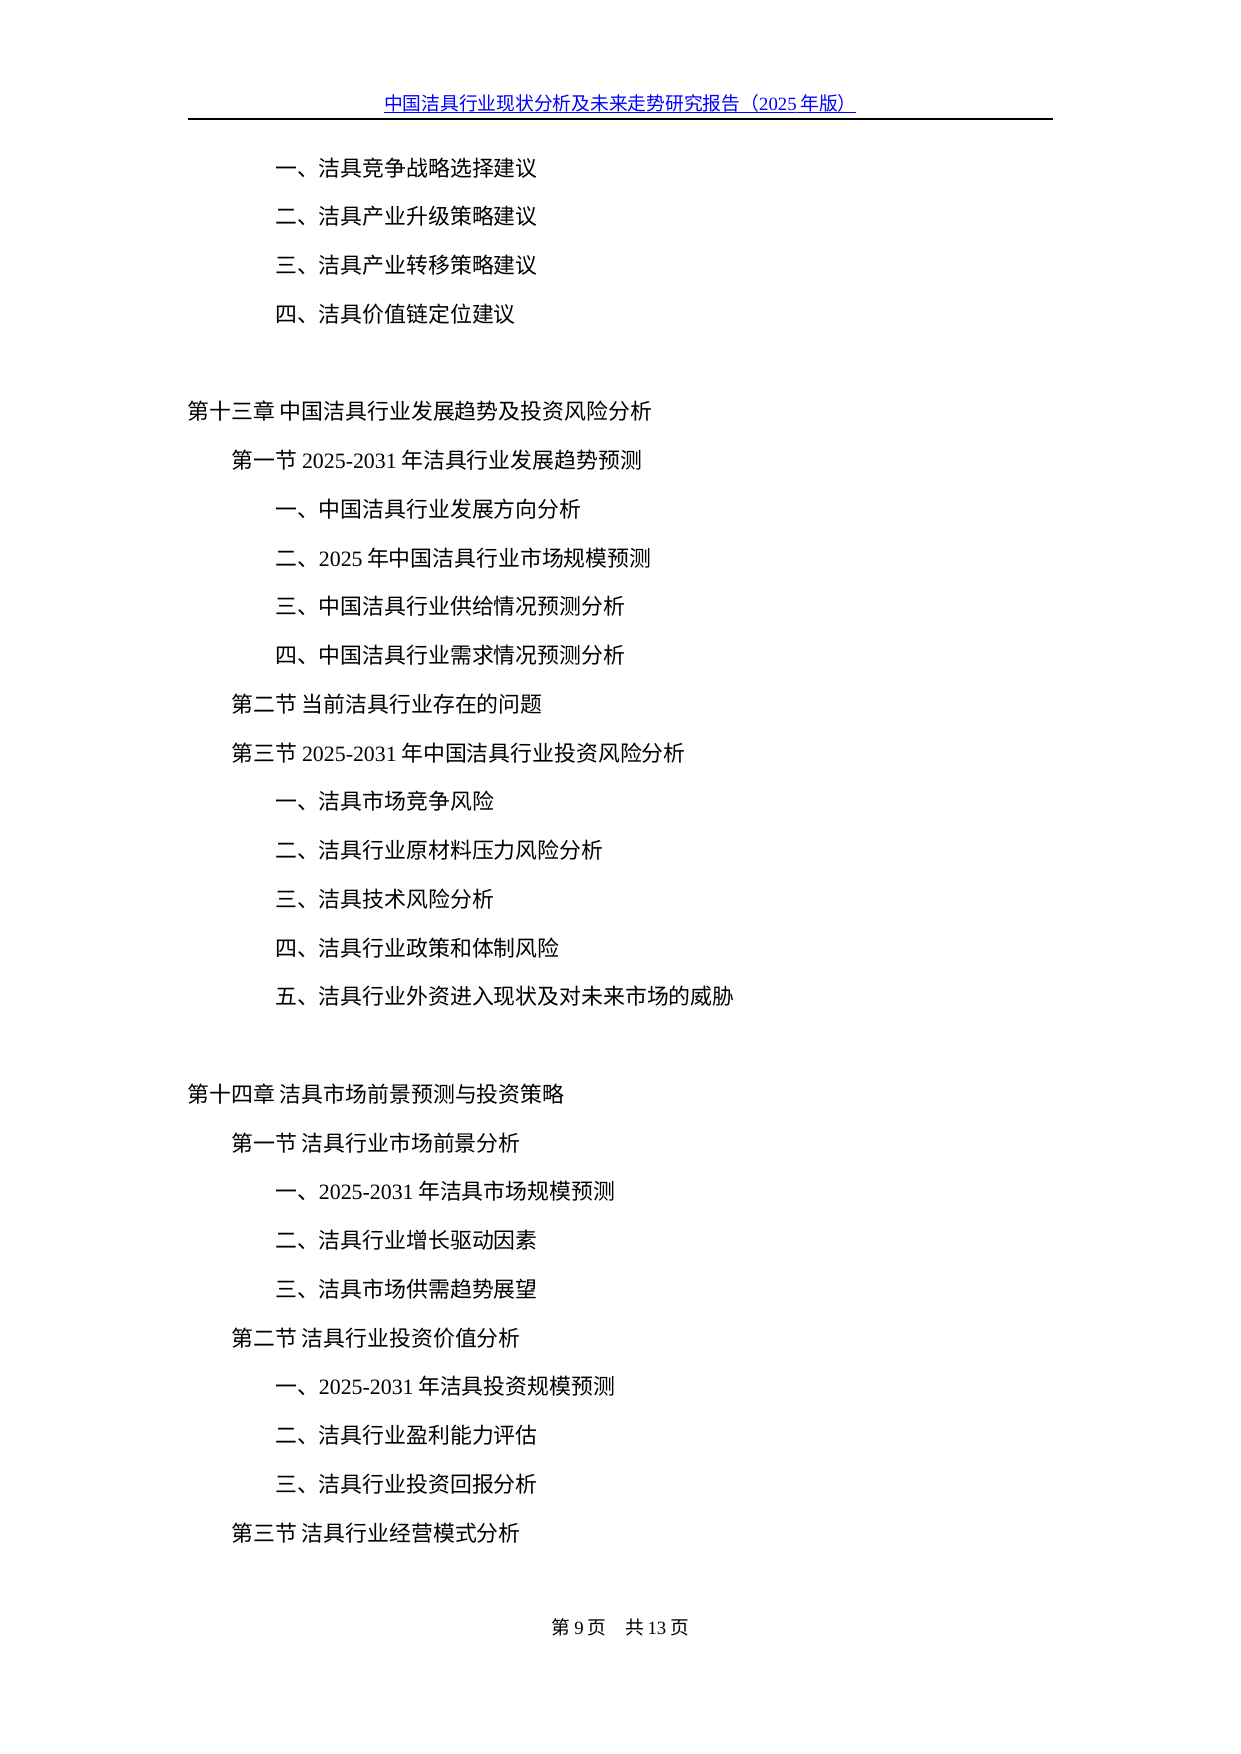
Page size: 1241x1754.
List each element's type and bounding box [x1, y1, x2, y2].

text [187, 150, 1053, 1548]
